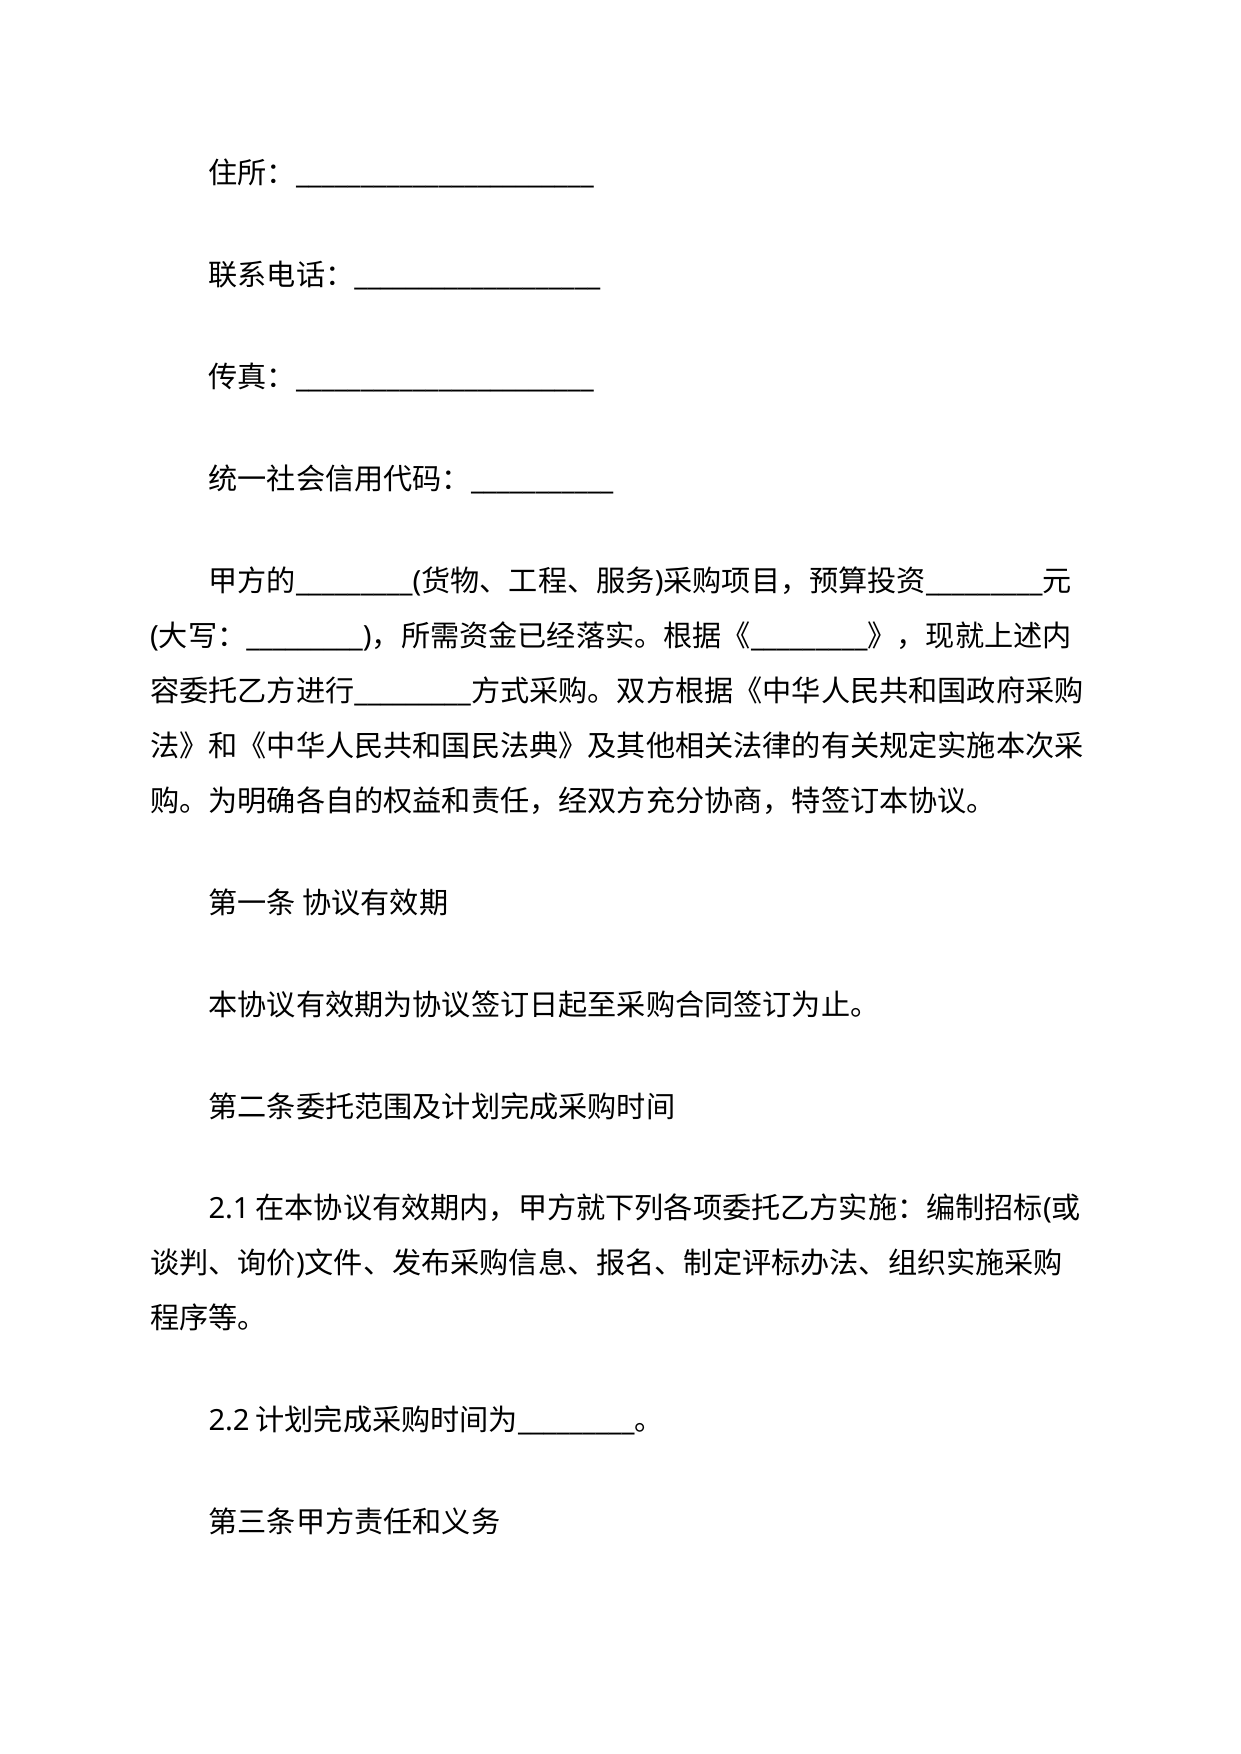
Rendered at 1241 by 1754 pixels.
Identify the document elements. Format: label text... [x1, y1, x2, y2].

text 本协议有效期为协议签订日起至采购合同签订为止。 [150, 981, 1090, 1024]
text 第三条甲方责任和义务 [150, 1499, 1090, 1541]
text 2.1在本协议有效期内，甲方就下列各项委托乙方实施：编制招标(或谈判、询价)文件、发布采购信息、报名、制定评标办法、组织实施采购程序等。 [150, 1185, 1090, 1337]
text 联系电话：___________________ [150, 252, 1090, 294]
text 传真：_______________________ [150, 354, 1090, 396]
text 第二条委托范围及计划完成采购时间 [150, 1083, 1090, 1125]
text 第一条 协议有效期 [150, 879, 1090, 922]
text 甲方的_________(货物、工程、服务)采购项目，预算投资_________元(大写：_________)，所需资金已经落实。根据《_________》，现就上述内容委托乙方进行_________方式采购。双方根据《中华人民共和国政府采购法》和《中华人民共和国民法典》及其他相关法律的有关规定实施本次采购。为明确各自的权益和责任，经双方充分协商，特签订本协议。 [150, 558, 1090, 820]
text 住所：_______________________ [150, 150, 1090, 192]
text 统一社会信用代码：___________ [150, 456, 1090, 498]
text 2.2计划完成采购时间为_________。 [150, 1397, 1090, 1439]
